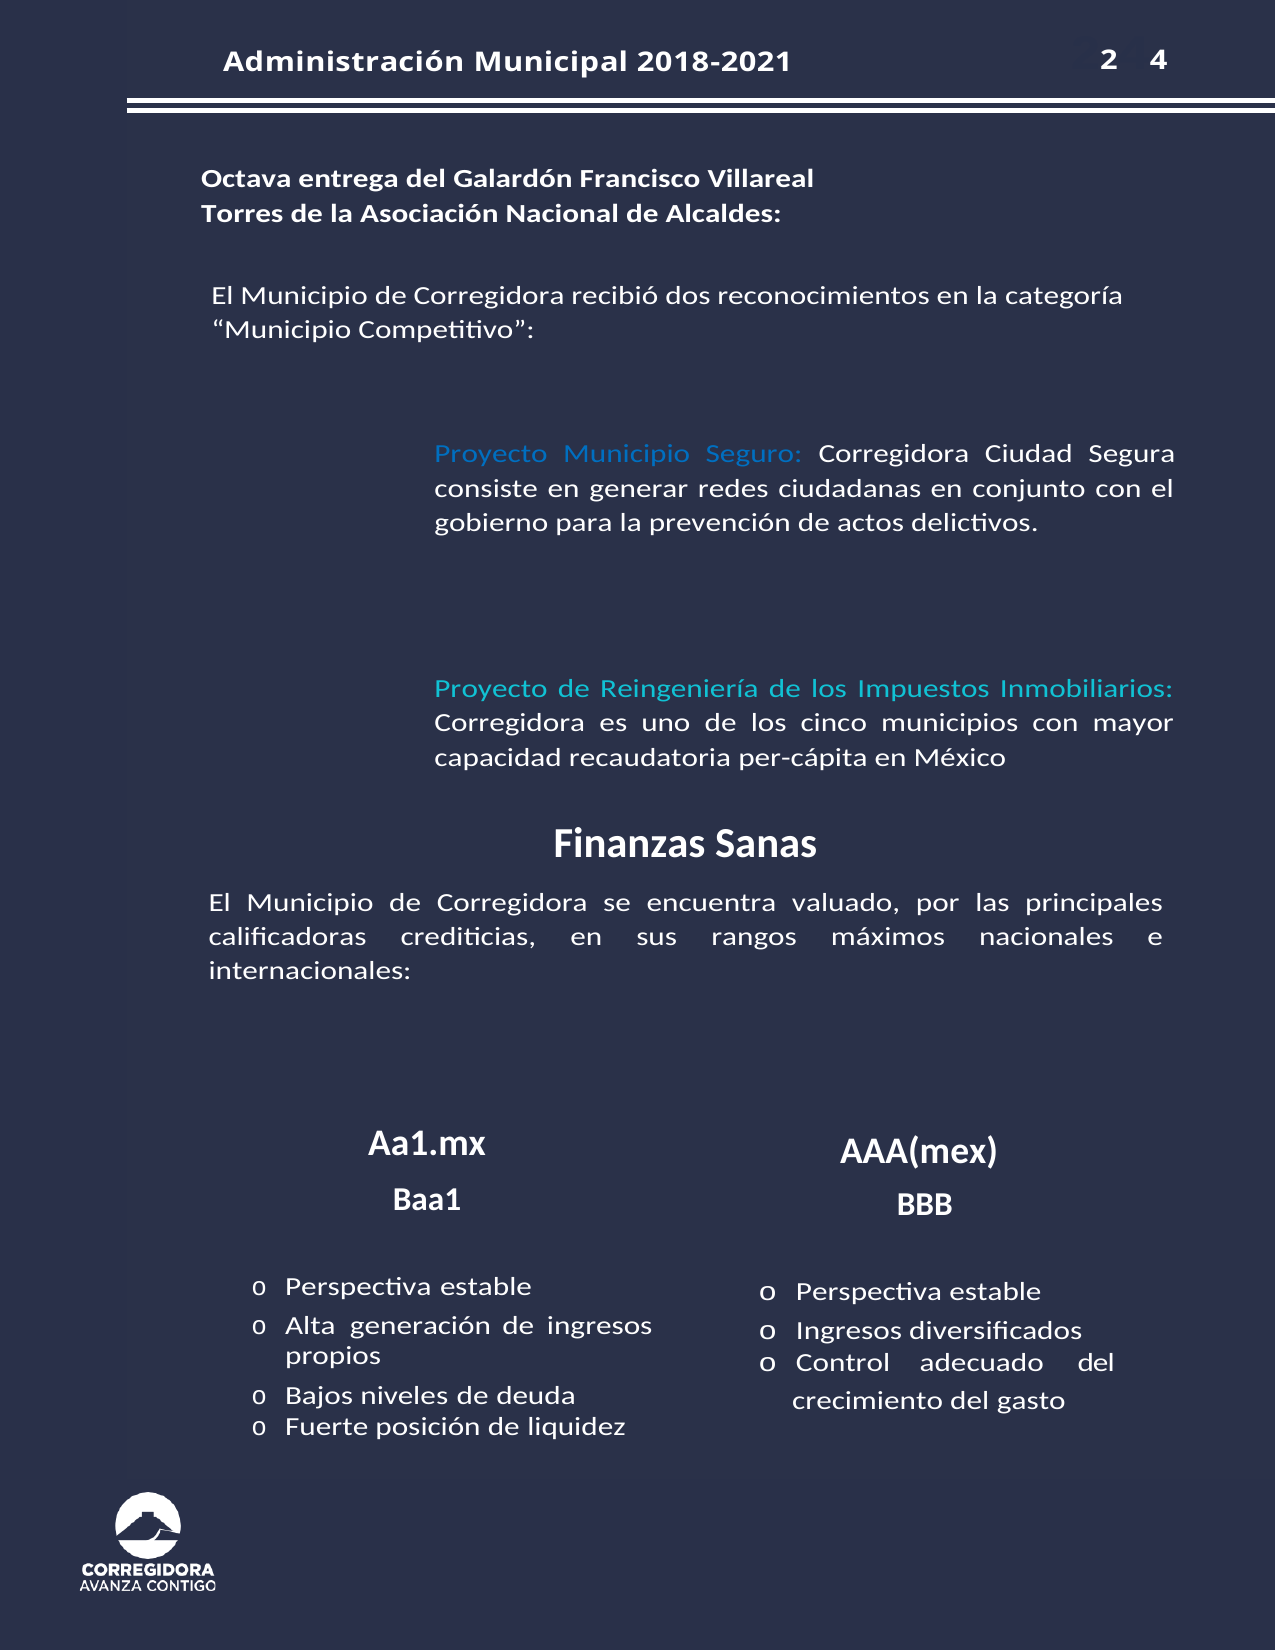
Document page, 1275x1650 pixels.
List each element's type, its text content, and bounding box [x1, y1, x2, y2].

table_cell [127, 103, 1275, 108]
table_header Administración Municipal 2018-2021 2244 [127, 0, 1275, 98]
picture [79, 1492, 216, 1591]
table_cell Octava entrega del Galardón Francisco Villareal Torres de la Asociación Nacional de Alcaldes: El Municipio de Corregidora recibió dos reconocimientos en la categoría “Municipio Competitivo”: Proyecto Municipio Seguro: Corregidora Ciudad Segura consiste en generar redes ciudadanas en conjunto con el gobierno para la prevención de actos delictivos. Proyecto de Reingeniería de los Impuestos Inmobiliarios: Corregidora es uno de los cinco municipios con mayor capacidad recaudatoria per-cápita en México Finanzas Sanas El Municipio de Corregidora se encuentra valuado, por las principales calificadoras crediticias, en sus rangos máximos nacionales e internacionales: Aa1.mx AAA(mex) Baa1 BBB Perspectiva estable o Perspectiva estable Alta generación de ingresos o Ingresos diversificados propios o Control adecuado del Bajos niveles de deuda crecimiento del gasto Fuerte posición de liquidez [127, 113, 1275, 1479]
